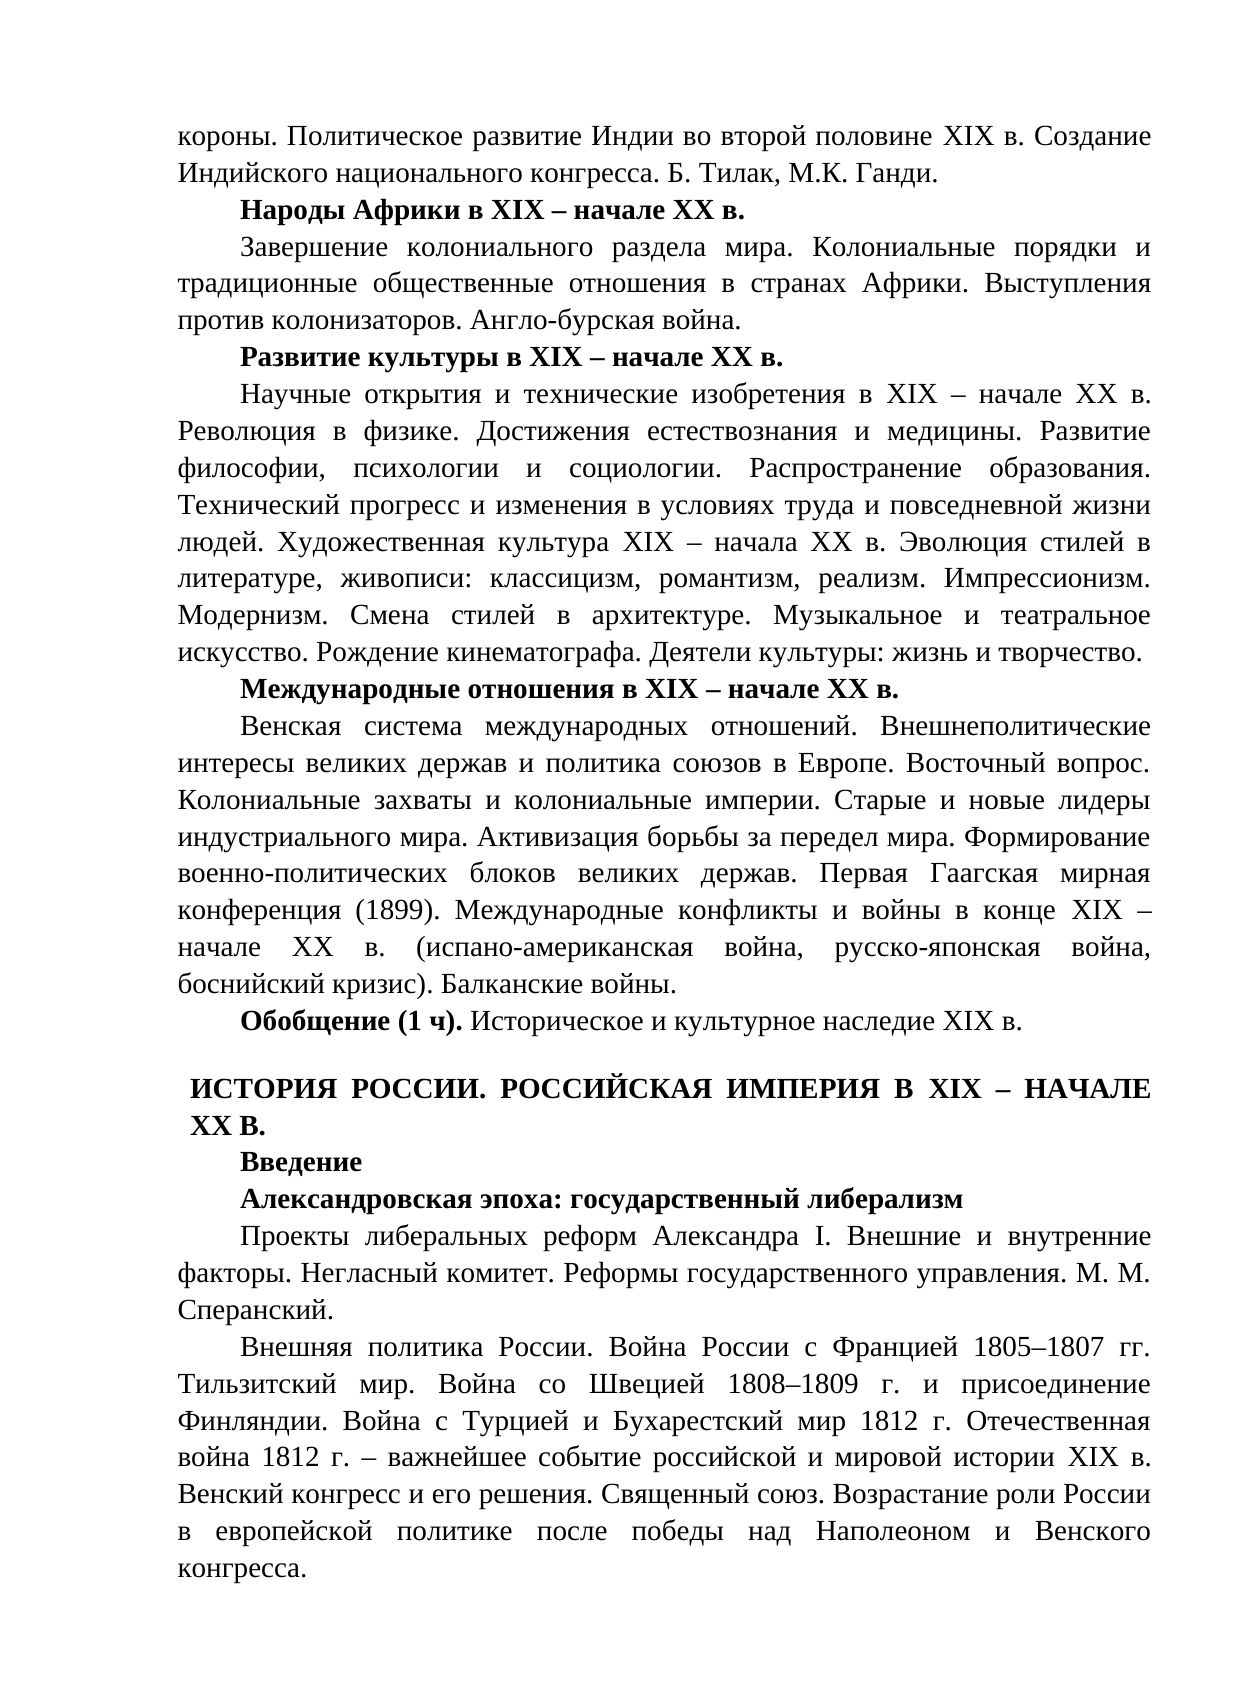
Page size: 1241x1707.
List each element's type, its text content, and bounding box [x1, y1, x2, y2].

text Завершение колониального раздела мира. Колониальные порядки и традиционные общественные отношения в странах Африки. Выступления против колонизаторов. Англо-бурская война. [177, 229, 1152, 336]
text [177, 118, 1152, 188]
text Народы Африки в ХIХ – начале ХХ в. [177, 192, 1152, 225]
text Внешняя политика России. Война России с Францией 1805–1807 гг. Тильзитский мир. Война со Швецией 1808–1809 г. и присоединение Финляндии. Война с Турцией и Бухарестский мир 1812 г. Отечественная война 1812 г. – важнейшее событие российской и мировой истории XIX в. Венский конгресс и его решения. Священный союз. Возрастание роли России в европейской политике после победы над Наполеоном и Венского конгресса. [177, 1329, 1152, 1584]
text ИСТОРИЯ РОССИИ. РОССИЙСКАЯ ИМПЕРИЯ В XIX – НАЧАЛЕ XX В. [190, 1071, 1152, 1141]
text Обобщение (1 ч). Историческое и культурное наследие XIX в. [177, 1003, 1152, 1037]
text Венская система международных отношений. Внешнеполитические интересы великих держав и политика союзов в Европе. Восточный вопрос. Колониальные захваты и колониальные империи. Старые и новые лидеры индустриального мира. Активизация борьбы за передел мира. Формирование военно-политических блоков великих держав. Первая Гаагская мирная конференция (1899). Международные конфликты и войны в конце XIX – начале ХХ в. (испано-американская война, русско-японская война, боснийский кризис). Балканские войны. [177, 708, 1152, 1000]
text Введение [177, 1144, 1152, 1178]
text Александровская эпоха: государственный либерализм [177, 1181, 1152, 1215]
text Проекты либеральных реформ Александра I. Внешние и внутренние факторы. Негласный комитет. Реформы государственного управления. М. М. Сперанский. [177, 1218, 1152, 1326]
text Международные отношения в XIX – начале XX в. [177, 671, 1152, 705]
text Научные открытия и технические изобретения в XIX – начале ХХ в. Революция в физике. Достижения естествознания и медицины. Развитие философии, психологии и социологии. Распространение образования. Технический прогресс и изменения в условиях труда и повседневной жизни людей. Художественная культура XIX – начала ХХ в. Эволюция стилей в литературе, живописи: классицизм, романтизм, реализм. Импрессионизм. Модернизм. Смена стилей в архитектуре. Музыкальное и театральное искусство. Рождение кинематографа. Деятели культуры: жизнь и творчество. [177, 376, 1152, 668]
text Развитие культуры в XIX – начале ХХ в. [177, 339, 1152, 373]
